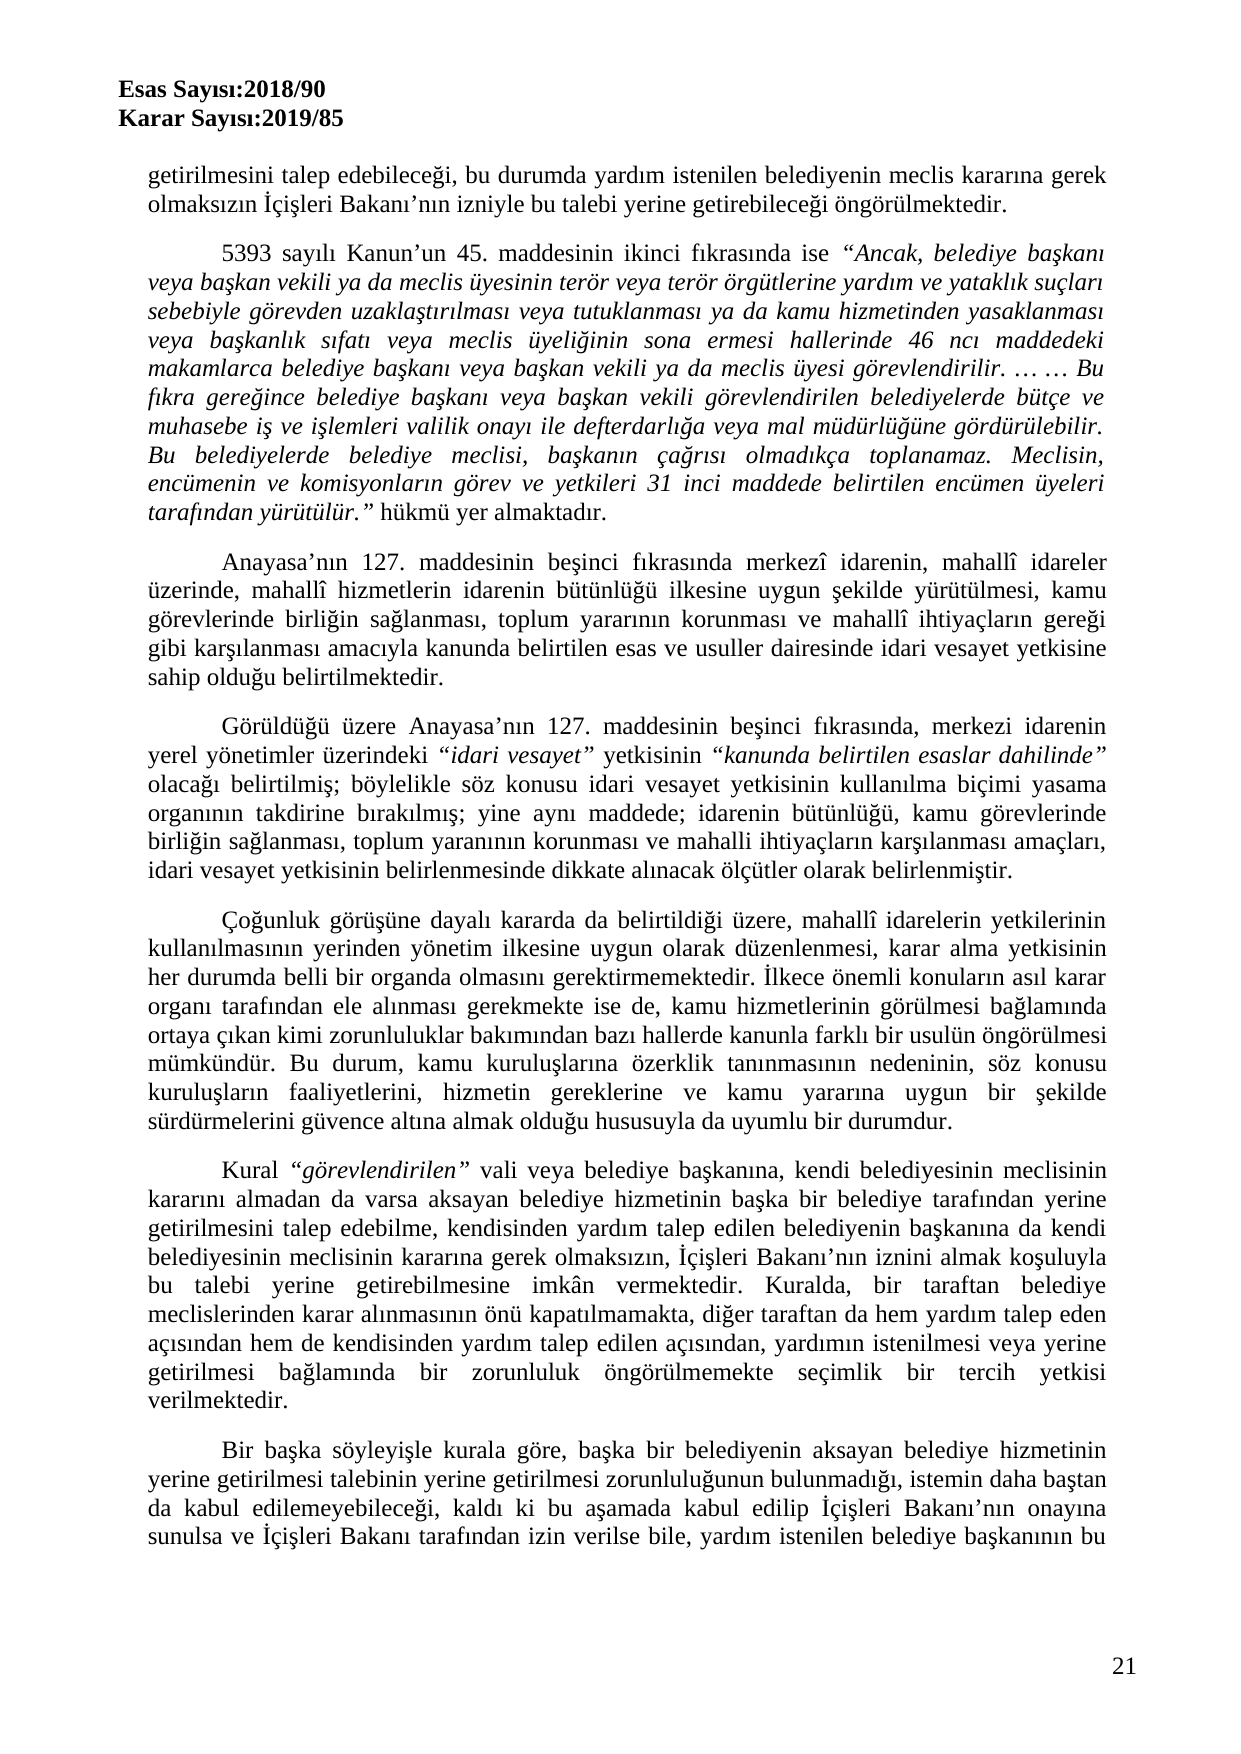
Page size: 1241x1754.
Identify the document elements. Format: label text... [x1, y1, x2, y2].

text 5393 sayılı Kanun’un 45. maddesinin ikinci fıkrasında ise “Ancak, belediye başkanı veya başkan vekili ya da meclis üyesinin terör veya terör örgütlerine yardım ve yataklık suçları sebebiyle görevden uzaklaştırılması veya tutuklanması ya da kamu hizmetinden yasaklanması veya başkanlık sıfatı veya meclis üyeliğinin sona ermesi hallerinde 46 ncı maddedeki makamlarca belediye başkanı veya başkan vekili ya da meclis üyesi görevlendirilir. … … Bu fıkra gereğince belediye başkanı veya başkan vekili görevlendirilen belediyelerde bütçe ve muhasebe iş ve işlemleri valilik onayı ile defterdarlığa veya mal müdürlüğüne gördürülebilir. Bu belediyelerde belediye meclisi, başkanın çağrısı olmadıkça toplanamaz. Meclisin, encümenin ve komisyonların görev ve yetkileri 31 inci maddede belirtilen encümen üyeleri tarafından yürütülür.” hükmü yer almaktadır. [148, 238, 1107, 526]
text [148, 160, 1107, 218]
text Görüldüğü üzere Anayasa’nın 127. maddesinin beşinci fıkrasında, merkezi idarenin yerel yönetimler üzerindeki “idari vesayet” yetkisinin “kanunda belirtilen esaslar dahilinde” olacağı belirtilmiş; böylelikle söz konusu idari vesayet yetkisinin kullanılma biçimi yasama organının takdirine bırakılmış; yine aynı maddede; idarenin bütünlüğü, kamu görevlerinde birliğin sağlanması, toplum yaranının korunması ve mahalli ihtiyaçların karşılanması amaçları, idari vesayet yetkisinin belirlenmesinde dikkate alınacak ölçütler olarak belirlenmiştir. [148, 711, 1107, 884]
text Kural “görevlendirilen” vali veya belediye başkanına, kendi belediyesinin meclisinin kararını almadan da varsa aksayan belediye hizmetinin başka bir belediye tarafından yerine getirilmesini talep edebilme, kendisinden yardım talep edilen belediyenin başkanına da kendi belediyesinin meclisinin kararına gerek olmaksızın, İçişleri Bakanı’nın iznini almak koşuluyla bu talebi yerine getirebilmesine imkân vermektedir. Kuralda, bir taraftan belediye meclislerinden karar alınmasının önü kapatılmamakta, diğer taraftan da hem yardım talep eden açısından hem de kendisinden yardım talep edilen açısından, yardımın istenilmesi veya yerine getirilmesi bağlamında bir zorunluluk öngörülmemekte seçimlik bir tercih yetkisi verilmektedir. [148, 1156, 1107, 1414]
text Anayasa’nın 127. maddesinin beşinci fıkrasında merkezî idarenin, mahallî idareler üzerinde, mahallî hizmetlerin idarenin bütünlüğü ilkesine uygun şekilde yürütülmesi, kamu görevlerinde birliğin sağlanması, toplum yararının korunması ve mahallî ihtiyaçların gereği gibi karşılanması amacıyla kanunda belirtilen esas ve usuller dairesinde idari vesayet yetkisine sahip olduğu belirtilmektedir. [148, 547, 1107, 691]
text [148, 1435, 1107, 1550]
text Çoğunluk görüşüne dayalı kararda da belirtildiği üzere, mahallî idarelerin yetkilerinin kullanılmasının yerinden yönetim ilkesine uygun olarak düzenlenmesi, karar alma yetkisinin her durumda belli bir organda olmasını gerektirmemektedir. İlkece önemli konuların asıl karar organı tarafından ele alınması gerekmekte ise de, kamu hizmetlerinin görülmesi bağlamında ortaya çıkan kimi zorunluluklar bakımından bazı hallerde kanunla farklı bir usulün öngörülmesi mümkündür. Bu durum, kamu kuruluşlarına özerklik tanınmasının nedeninin, söz konusu kuruluşların faaliyetlerini, hizmetin gereklerine ve kamu yararına uygun bir şekilde sürdürmelerini güvence altına almak olduğu hususuyla da uyumlu bir durumdur. [148, 905, 1107, 1135]
